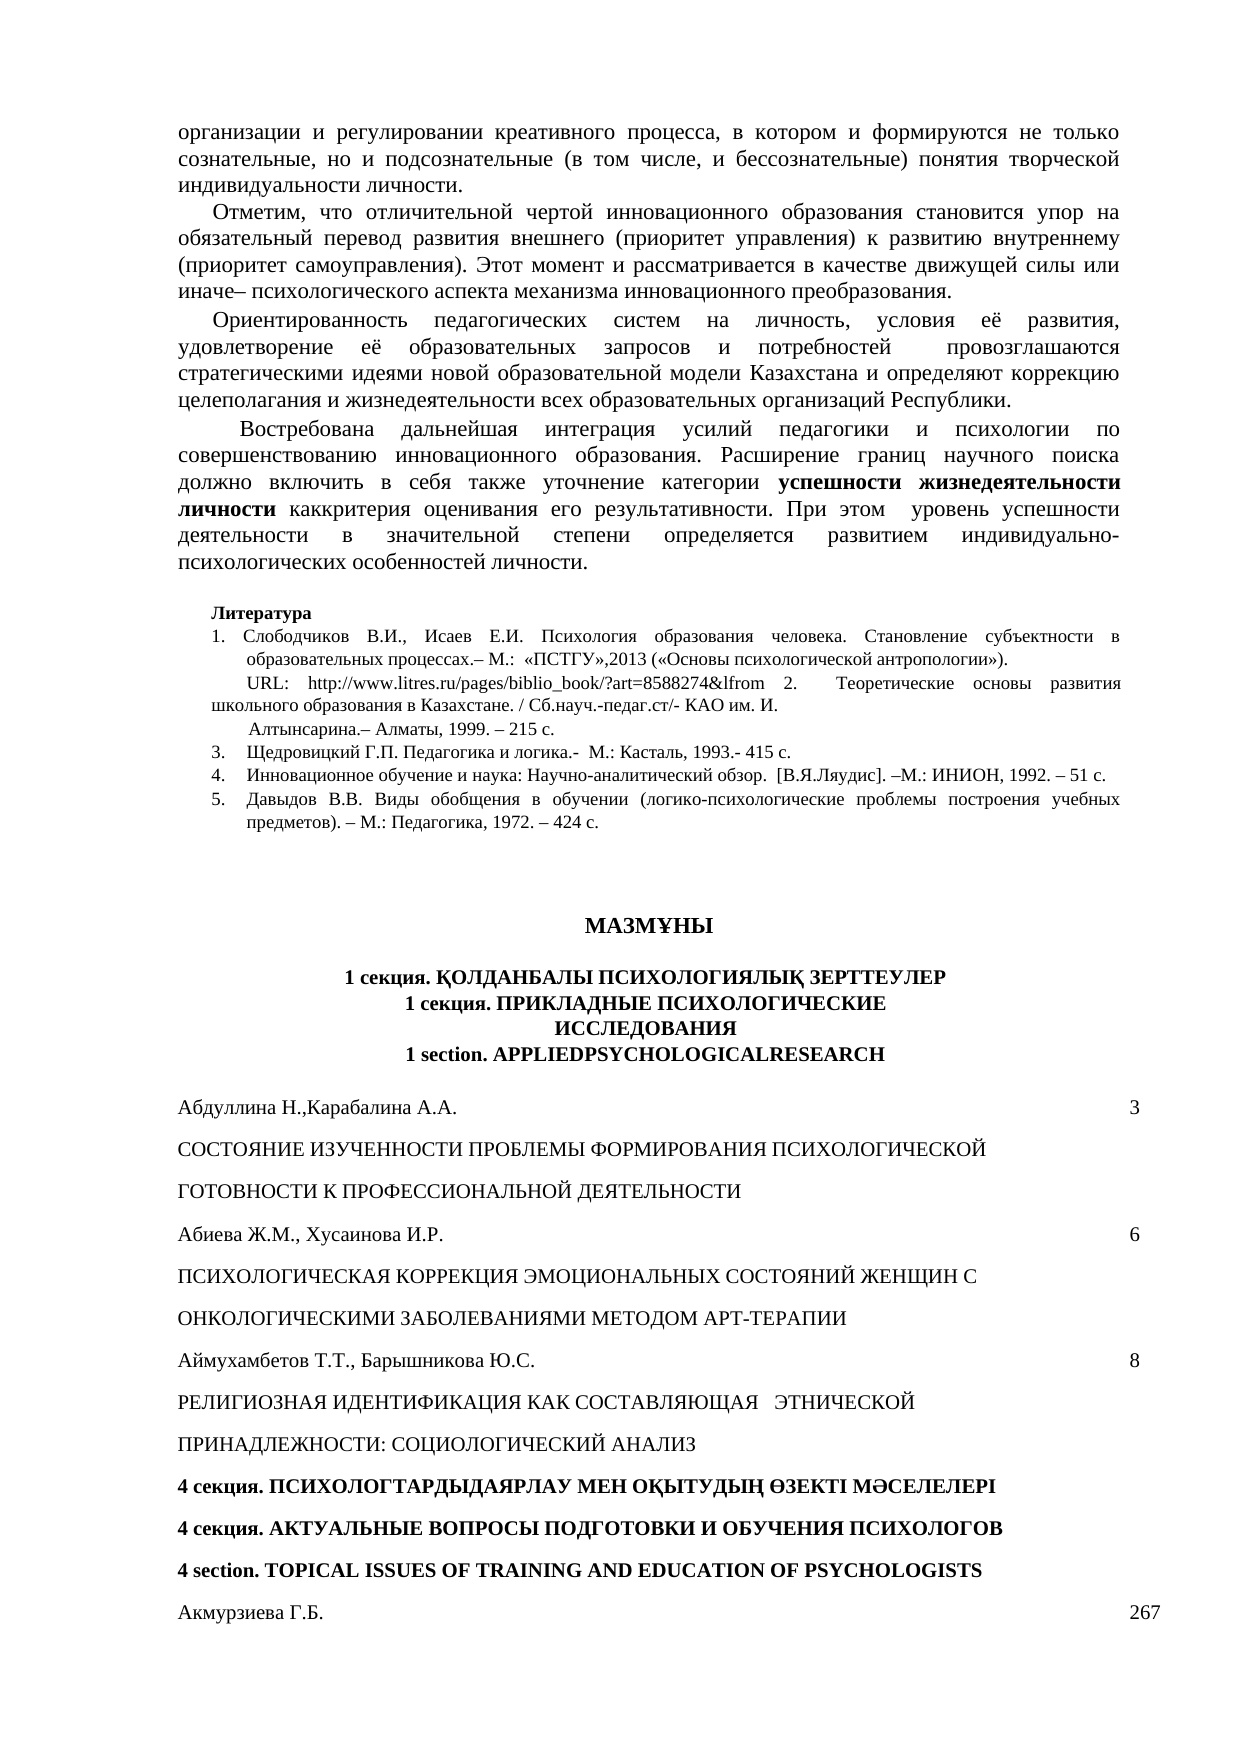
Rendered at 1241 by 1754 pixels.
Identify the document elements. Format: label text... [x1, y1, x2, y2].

text ГОТОВНОСТИ К ПРОФЕССИОНАЛЬНОЙ ДЕЯТЕЛЬНОСТИ [177, 1179, 1152, 1203]
text Аймухамбетов Т.Т., Барышникова Ю.С. 8 [177, 1348, 1152, 1372]
text Акмурзиева Г.Б. 267 [177, 1600, 1152, 1624]
text 1. Слободчиков В.И., Исаев Е.И. Психология образования человека. Становление субъектности в образовательных процессах.– М.: «ПСТГУ»,2013 («Основы психологической антропологии»). [211, 625, 1121, 670]
text ОНКОЛОГИЧЕСКИМИ ЗАБОЛЕВАНИЯМИ МЕТОДОМ АРТ-ТЕРАПИИ [177, 1306, 1152, 1330]
text Абдуллина Н.,Карабалина А.А. 3 [177, 1095, 1152, 1119]
text РЕЛИГИОЗНАЯ ИДЕНТИФИКАЦИЯ КАК СОСТАВЛЯЮЩАЯ ЭТНИЧЕСКОЙ [177, 1390, 1152, 1414]
text 1 section. APPLIEDPSYCHOLOGICALRESEARCH [339, 1042, 951, 1066]
text Абиева Ж.М., Хусаинова И.Р. 6 [177, 1221, 1152, 1246]
text Ориентированность педагогических систем на личность, условия её развития, удовлетворение её образовательных запросов и потребностей провозглашаются стратегическими идеями новой образовательной модели Казахстана и определяют коррекцию целеполагания и жизнедеятельности всех образовательных организаций Республики. [178, 306, 1121, 412]
text ПСИХОЛОГИЧЕСКАЯ КОРРЕКЦИЯ ЭМОЦИОНАЛЬНЫХ СОСТОЯНИЙ ЖЕНЩИН С [177, 1263, 1152, 1288]
text 4 секция. ПСИХОЛОГТАРДЫДАЯРЛАУ МЕН ОҚЫТУДЫҢ ӨЗЕКТІ МӘСЕЛЕЛЕРІ [177, 1474, 1152, 1498]
text 4 секция. АКТУАЛЬНЫЕ ВОПРОСЫ ПОДГОТОВКИ И ОБУЧЕНИЯ ПСИХОЛОГОВ [177, 1516, 1152, 1540]
text ПРИНАДЛЕЖНОСТИ: СОЦИОЛОГИЧЕСКИЙ АНАЛИЗ [177, 1432, 1152, 1456]
text Востребована дальнейшая интеграция усилий педагогики и психологии по совершенствованию инновационного образования. Расширение границ научного поиска должно включить в себя также уточнение категории успешности жизнедеятельности личности каккритерия оценивания его результативности. При этом уровень успешности деятельности в значительной степени определяется развитием индивидуально-психологических особенностей личности. [178, 415, 1121, 574]
text 1 секция. ҚОЛДАНБАЛЫ ПСИХОЛОГИЯЛЫҚ ЗЕРТТЕУЛЕР 1 секция. ПРИКЛАДНЫЕ ПСИХОЛОГИЧЕСКИЕ ИССЛЕДОВАНИЯ [339, 965, 951, 1040]
text МАЗМҰНЫ [211, 912, 1087, 938]
text 4 section. TOPICAL ISSUES OF TRAINING AND EDUCATION OF PSYCHOLOGISTS [177, 1558, 1152, 1582]
text URL: http://www.litres.ru/pages/biblio_book/?art=8588274&lfrom 2. Теоретические основы развития школьного образования в Казахстане. / Сб.науч.-педаг.ст/- КАО им. И. [211, 672, 1121, 716]
list Инновационное обучение и наука: Научно-аналитический обзор. [В.Я.Ляудис]. –М.: ИНИОН, 1992. – 51 с. [211, 764, 1121, 786]
text Отметим, что отличительной чертой инновационного образования становится упор на обязательный перевод развития внешнего (приоритет управления) к развитию внутреннему (приоритет самоуправления). Этот момент и рассматривается в качестве движущей силы или иначе– психологического аспекта механизма инновационного преобразования. [178, 198, 1121, 304]
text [178, 118, 1121, 198]
list Щедровицкий Г.П. Педагогика и логика.- М.: Касталь, 1993.- 415 с. [211, 741, 1121, 763]
text Алтынсарина.– Алматы, 1999. – 215 с. [248, 718, 1121, 739]
text Литература [211, 602, 1152, 624]
list Давыдов В.В. Виды обобщения в обучении (логико-психологические проблемы построения учебных предметов). – М.: Педагогика, 1972. – 424 с. [211, 788, 1121, 832]
text СОСТОЯНИЕ ИЗУЧЕННОСТИ ПРОБЛЕМЫ ФОРМИРОВАНИЯ ПСИХОЛОГИЧЕСКОЙ [177, 1137, 1152, 1161]
